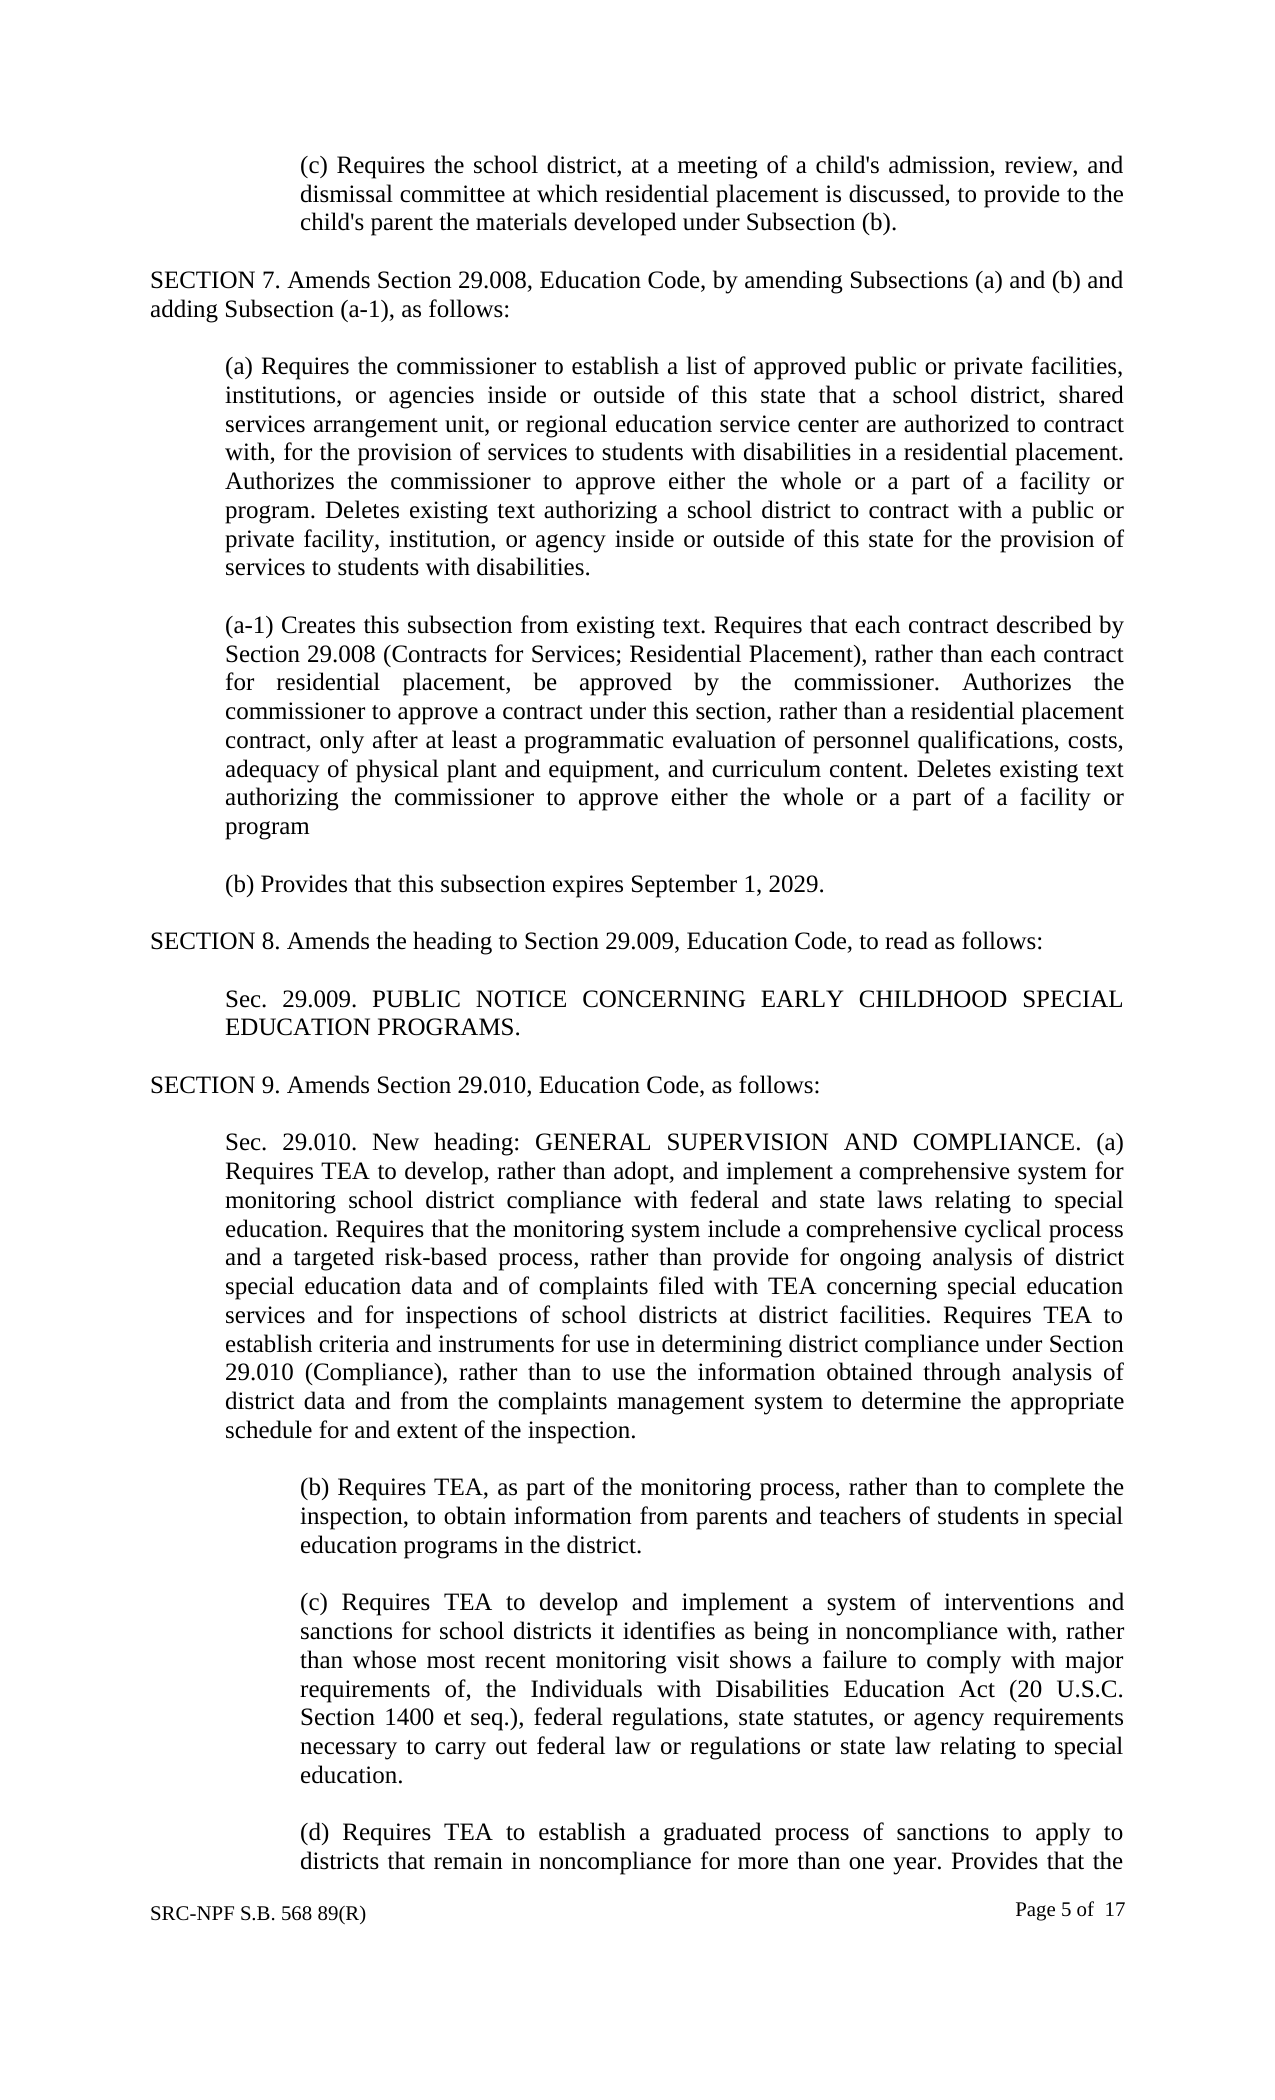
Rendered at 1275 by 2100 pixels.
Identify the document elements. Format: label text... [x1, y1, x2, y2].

text (a) Requires the commissioner to establish a list of approved public or private facilities, institutions, or agencies inside or outside of this state that a school district, shared services arrangement unit, or regional education service center are authorized to contract with, for the provision of services to students with disabilities in a residential placement. Authorizes the commissioner to approve either the whole or a part of a facility or program. Deletes existing text authorizing a school district to contract with a public or private facility, institution, or agency inside or outside of this state for the provision of services to students with disabilities. [225, 351, 1125, 581]
text SECTION 7. Amends Section 29.008, Education Code, by amending Subsections (a) and (b) and adding Subsection (a-1), as follows: [150, 265, 1125, 322]
text Sec. 29.009. PUBLIC NOTICE CONCERNING EARLY CHILDHOOD SPECIAL EDUCATION PROGRAMS. [225, 984, 1125, 1041]
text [300, 1817, 1125, 1875]
text (b) Requires TEA, as part of the monitoring process, rather than to complete the inspection, to obtain information from parents and teachers of students in special education programs in the district. [300, 1472, 1125, 1559]
text (a-1) Creates this subsection from existing text. Requires that each contract described by Section 29.008 (Contracts for Services; Residential Placement), rather than each contract for residential placement, be approved by the commissioner. Authorizes the commissioner to approve a contract under this section, rather than a residential placement contract, only after at least a programmatic evaluation of personnel qualifications, costs, adequacy of physical plant and equipment, and curriculum content. Deletes existing text authorizing the commissioner to approve either the whole or a part of a facility or program [225, 610, 1125, 840]
text SECTION 8. Amends the heading to Section 29.009, Education Code, to read as follows: [150, 926, 1125, 955]
text (c) Requires TEA to develop and implement a system of interventions and sanctions for school districts it identifies as being in noncompliance with, rather than whose most recent monitoring visit shows a failure to comply with major requirements of, the Individuals with Disabilities Education Act (20 U.S.C. Section 1400 et seq.), federal regulations, state statutes, or agency requirements necessary to carry out federal law or regulations or state law relating to special education. [300, 1587, 1125, 1789]
text (c) Requires the school district, at a meeting of a child's admission, review, and dismissal committee at which residential placement is discussed, to provide to the child's parent the materials developed under Subsection (b). [300, 150, 1125, 236]
text (b) Provides that this subsection expires September 1, 2029. [225, 869, 1125, 897]
text Sec. 29.010. New heading: GENERAL SUPERVISION AND COMPLIANCE. (a) Requires TEA to develop, rather than adopt, and implement a comprehensive system for monitoring school district compliance with federal and state laws relating to special education. Requires that the monitoring system include a comprehensive cyclical process and a targeted risk-based process, rather than provide for ongoing analysis of district special education data and of complaints filed with TEA concerning special education services and for inspections of school districts at district facilities. Requires TEA to establish criteria and instruments for use in determining district compliance under Section 29.010 (Compliance), rather than to use the information obtained through analysis of district data and from the complaints management system to determine the appropriate schedule for and extent of the inspection. [225, 1127, 1125, 1444]
text SECTION 9. Amends Section 29.010, Education Code, as follows: [150, 1070, 1125, 1099]
